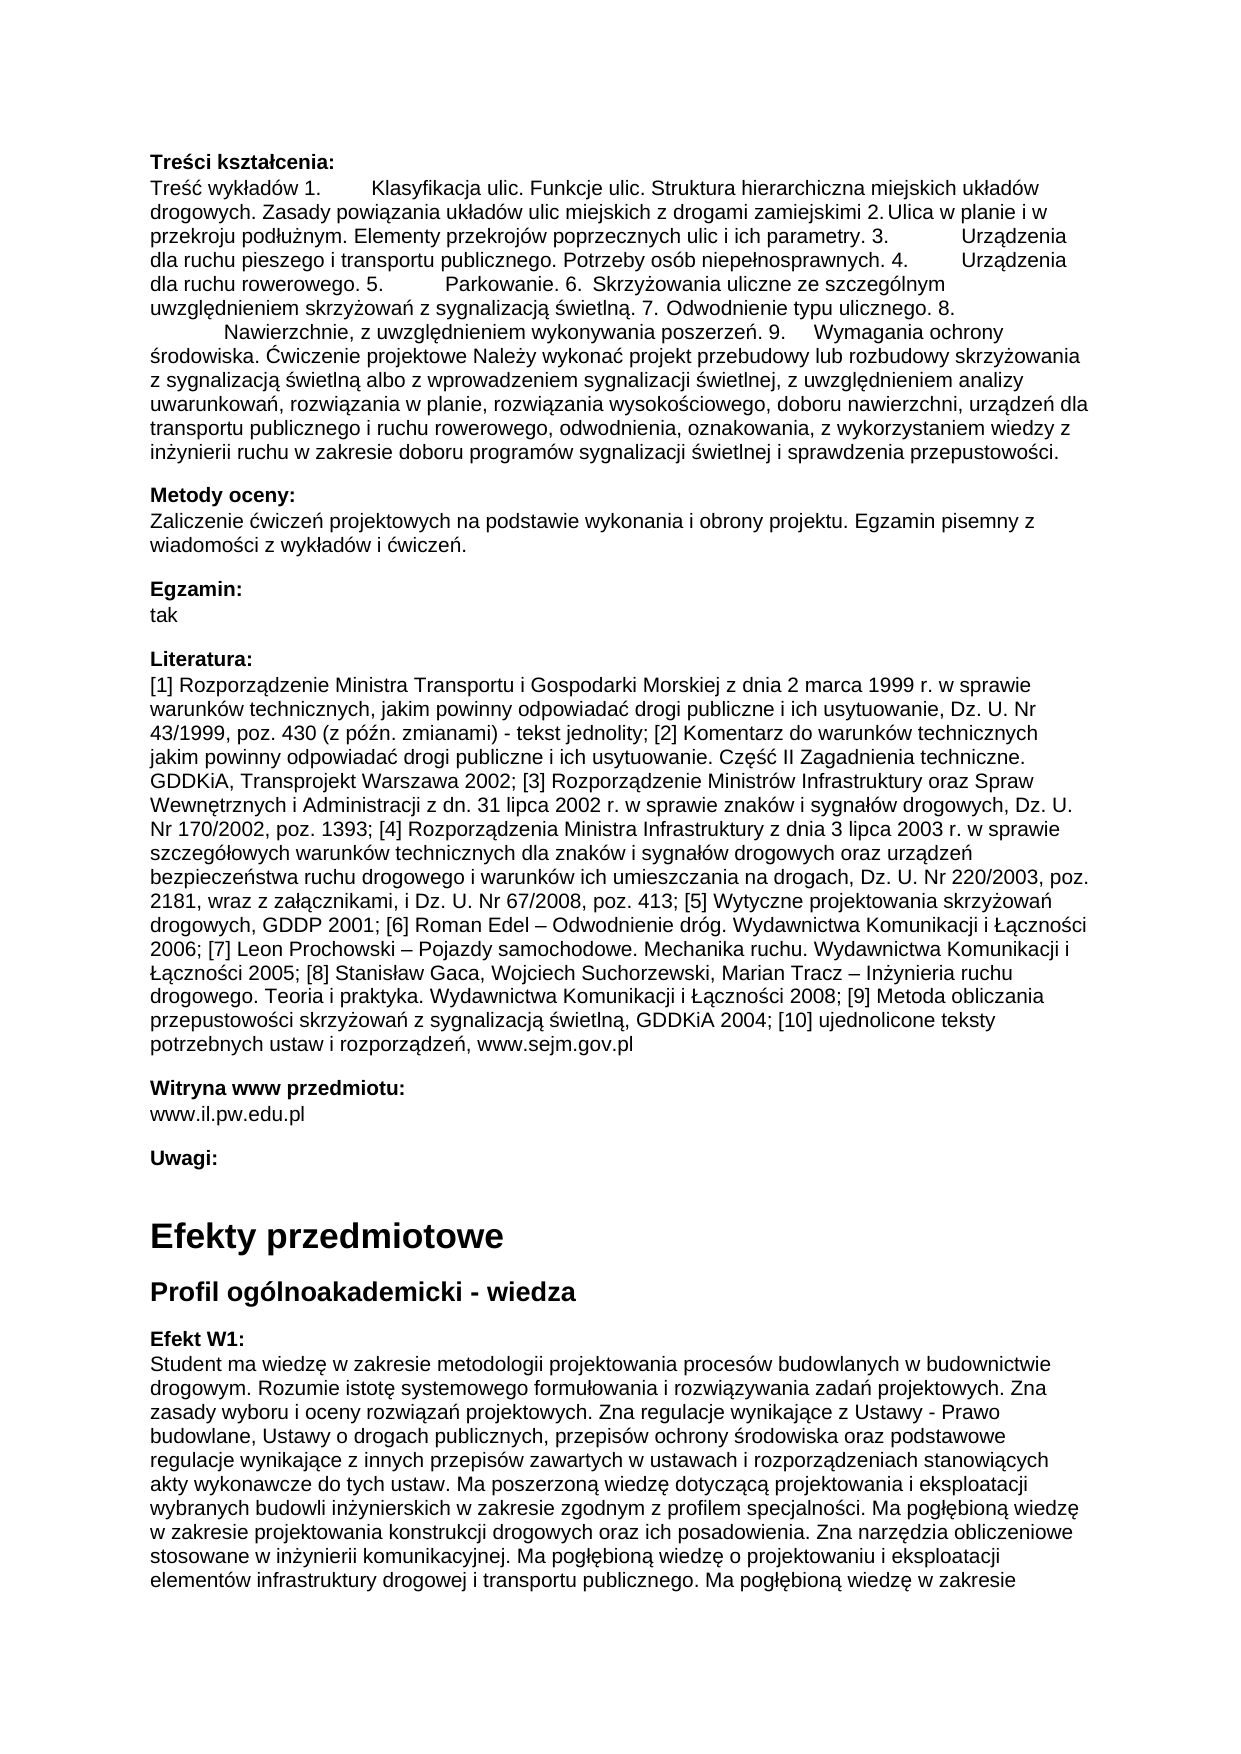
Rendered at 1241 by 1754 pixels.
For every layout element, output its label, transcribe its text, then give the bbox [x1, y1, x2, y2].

text Uwagi: [150, 1146, 1090, 1170]
text Efekt W1: [150, 1327, 1090, 1351]
text Literatura: [150, 647, 1090, 671]
subtitle Profil ogólnoakademicki - wiedza [150, 1276, 1090, 1307]
text Treść wykładów 1. Klasyfikacja ulic. Funkcje ulic. Struktura hierarchiczna miejskich układów drogowych. Zasady powiązania układów ulic miejskich z drogami zamiejskimi 2. Ulica w planie i w przekroju podłużnym. Elementy przekrojów poprzecznych ulic i ich parametry. 3. Urządzenia dla ruchu pieszego i transportu publicznego. Potrzeby osób niepełnosprawnych. 4. Urządzenia dla ruchu rowerowego. 5. Parkowanie. 6. Skrzyżowania uliczne ze szczególnym uwzględnieniem skrzyżowań z sygnalizacją świetlną. 7. Odwodnienie typu ulicznego. 8. Nawierzchnie, z uwzględnieniem wykonywania poszerzeń. 9. Wymagania ochrony środowiska. Ćwiczenie projektowe Należy wykonać projekt przebudowy lub rozbudowy skrzyżowania z sygnalizacją świetlną albo z wprowadzeniem sygnalizacji świetlnej, z uwzględnieniem analizy uwarunkowań, rozwiązania w planie, rozwiązania wysokościowego, doboru nawierzchni, urządzeń dla transportu publicznego i ruchu rowerowego, odwodnienia, oznakowania, z wykorzystaniem wiedzy z inżynierii ruchu w zakresie doboru programów sygnalizacji świetlnej i sprawdzenia przepustowości. [150, 176, 1090, 463]
text www.il.pw.edu.pl [150, 1102, 1090, 1126]
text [150, 1352, 1090, 1592]
text [1] Rozporządzenie Ministra Transportu i Gospodarki Morskiej z dnia 2 marca 1999 r. w sprawie warunków technicznych, jakim powinny odpowiadać drogi publiczne i ich usytuowanie, Dz. U. Nr 43/1999, poz. 430 (z późn. zmianami) - tekst jednolity; [2] Komentarz do warunków technicznych jakim powinny odpowiadać drogi publiczne i ich usytuowanie. Część II Zagadnienia techniczne. GDDKiA, Transprojekt Warszawa 2002; [3] Rozporządzenie Ministrów Infrastruktury oraz Spraw Wewnętrznych i Administracji z dn. 31 lipca 2002 r. w sprawie znaków i sygnałów drogowych, Dz. U. Nr 170/2002, poz. 1393; [4] Rozporządzenia Ministra Infrastruktury z dnia 3 lipca 2003 r. w sprawie szczegółowych warunków technicznych dla znaków i sygnałów drogowych oraz urządzeń bezpieczeństwa ruchu drogowego i warunków ich umieszczania na drogach, Dz. U. Nr 220/2003, poz. 2181, wraz z załącznikami, i Dz. U. Nr 67/2008, poz. 413; [5] Wytyczne projektowania skrzyżowań drogowych, GDDP 2001; [6] Roman Edel – Odwodnienie dróg. Wydawnictwa Komunikacji i Łączności 2006; [7] Leon Prochowski – Pojazdy samochodowe. Mechanika ruchu. Wydawnictwa Komunikacji i Łączności 2005; [8] Stanisław Gaca, Wojciech Suchorzewski, Marian Tracz – Inżynieria ruchu drogowego. Teoria i praktyka. Wydawnictwa Komunikacji i Łączności 2008; [9] Metoda obliczania przepustowości skrzyżowań z sygnalizacją świetlną, GDDKiA 2004; [10] ujednolicone teksty potrzebnych ustaw i rozporządzeń, www.sejm.gov.pl [150, 673, 1090, 1056]
text Egzamin: [150, 577, 1090, 601]
subtitle Efekty przedmiotowe [150, 1216, 1090, 1256]
text Treści kształcenia: [150, 150, 1090, 174]
text tak [150, 603, 1090, 627]
text Zaliczenie ćwiczeń projektowych na podstawie wykonania i obrony projektu. Egzamin pisemny z wiadomości z wykładów i ćwiczeń. [150, 509, 1090, 557]
text Metody oceny: [150, 483, 1090, 507]
text Witryna www przedmiotu: [150, 1076, 1090, 1100]
